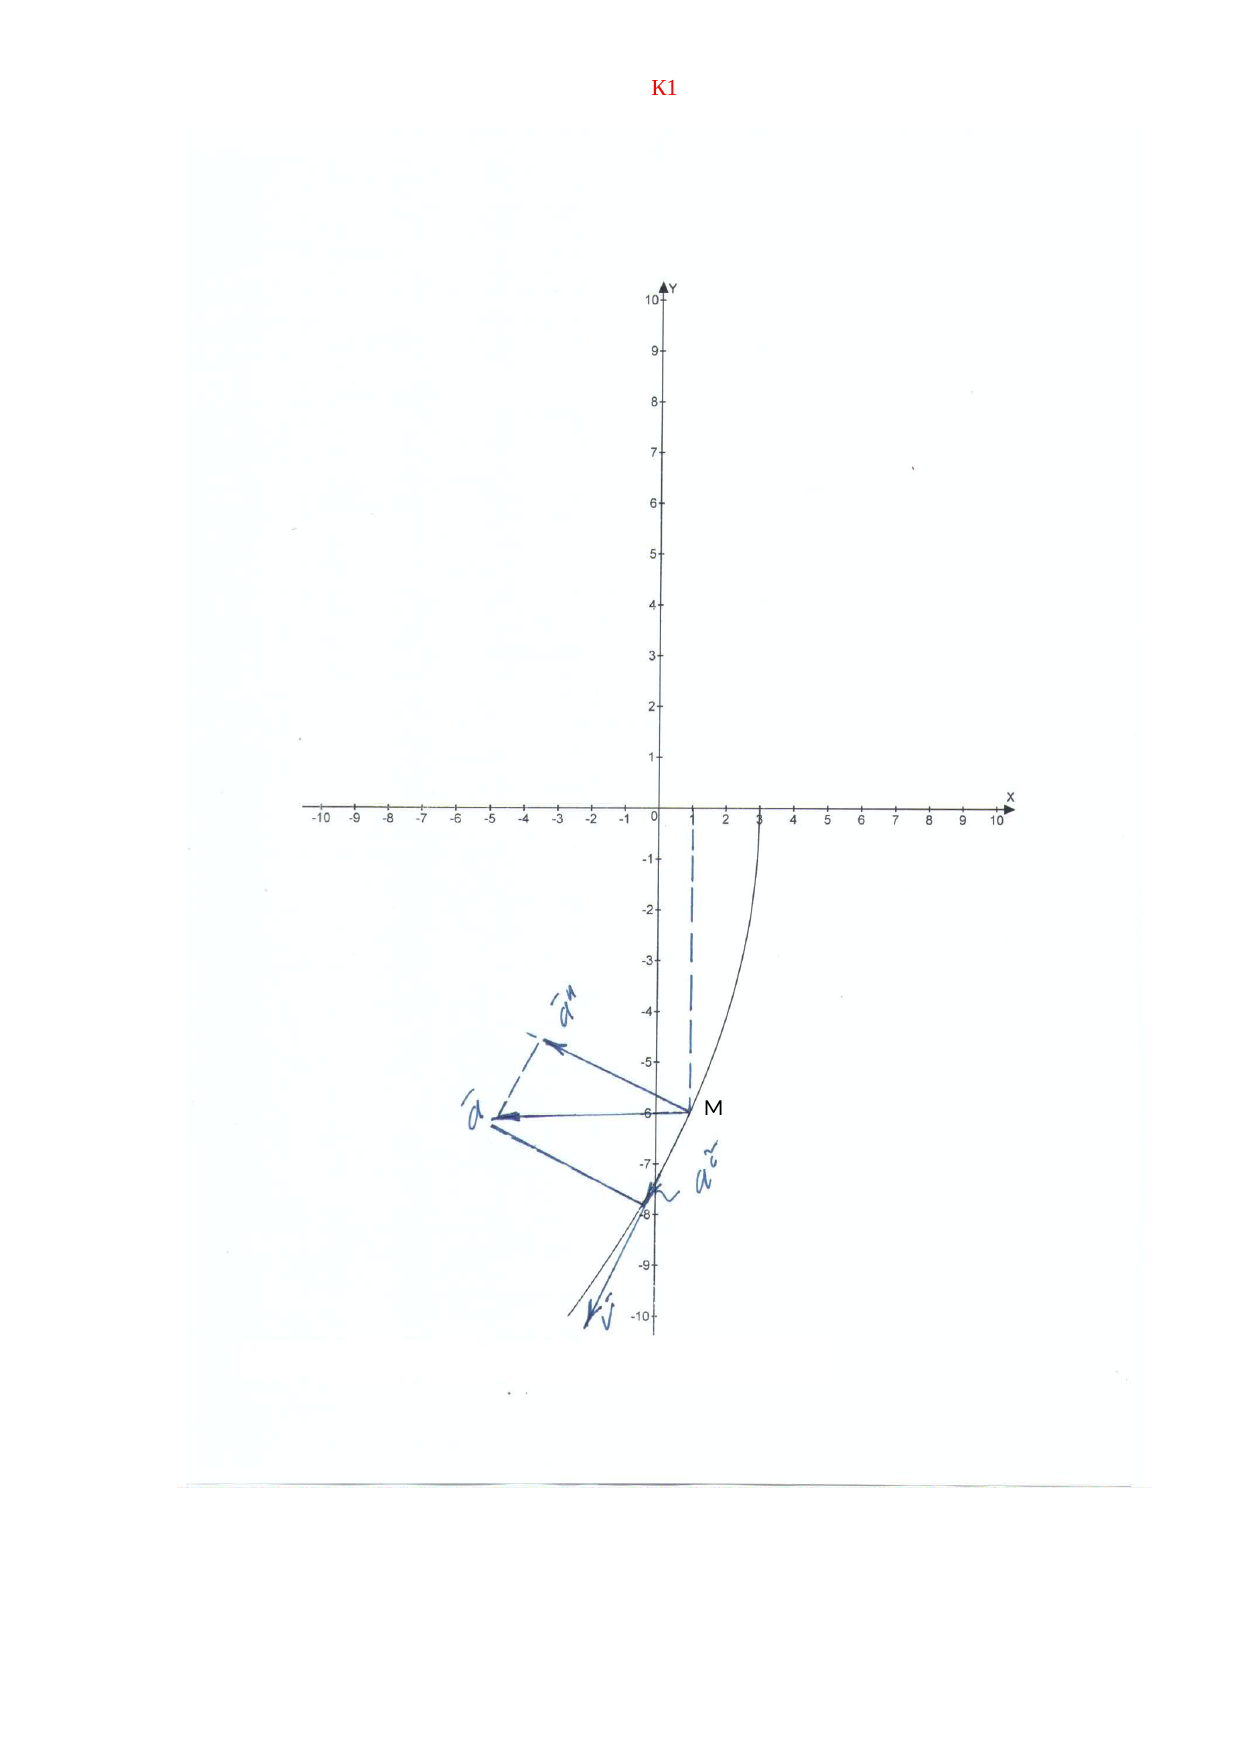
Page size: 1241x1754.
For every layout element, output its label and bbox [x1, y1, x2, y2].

picture [177, 118, 1152, 1488]
